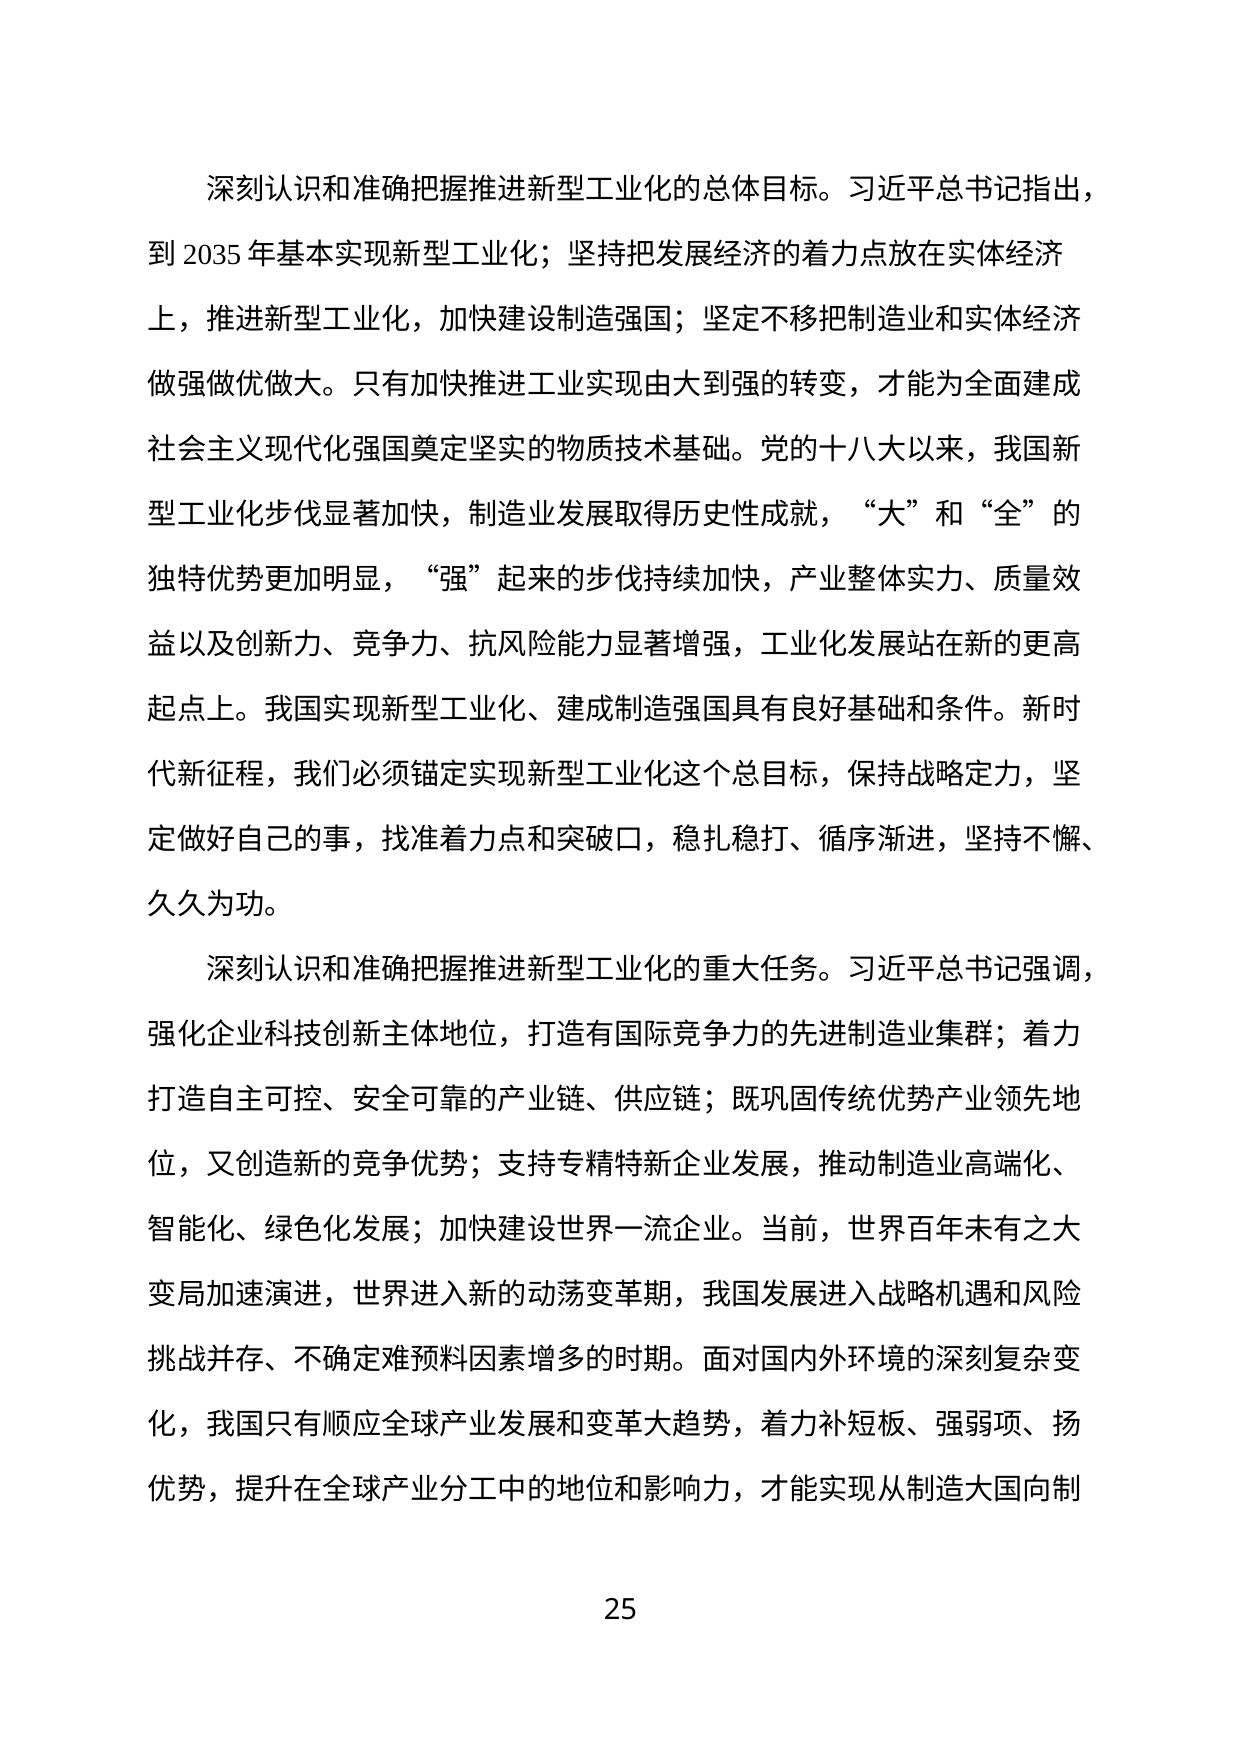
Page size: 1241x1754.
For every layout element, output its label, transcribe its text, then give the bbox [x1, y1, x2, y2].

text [148, 934, 1092, 1519]
text 深刻认识和准确把握推进新型工业化的总体目标。习近平总书记指出，到2035年基本实现新型工业化；坚持把发展经济的着力点放在实体经济上，推进新型工业化，加快建设制造强国；坚定不移把制造业和实体经济做强做优做大。只有加快推进工业实现由大到强的转变，才能为全面建成社会主义现代化强国奠定坚实的物质技术基础。党的十八大以来，我国新型工业化步伐显著加快，制造业发展取得历史性成就，“大”和“全”的独特优势更加明显，“强”起来的步伐持续加快，产业整体实力、质量效益以及创新力、竞争力、抗风险能力显著增强，工业化发展站在新的更高起点上。我国实现新型工业化、建成制造强国具有良好基础和条件。新时代新征程，我们必须锚定实现新型工业化这个总目标，保持战略定力，坚定做好自己的事，找准着力点和突破口，稳扎稳打、循序渐进，坚持不懈、久久为功。 [148, 154, 1092, 934]
